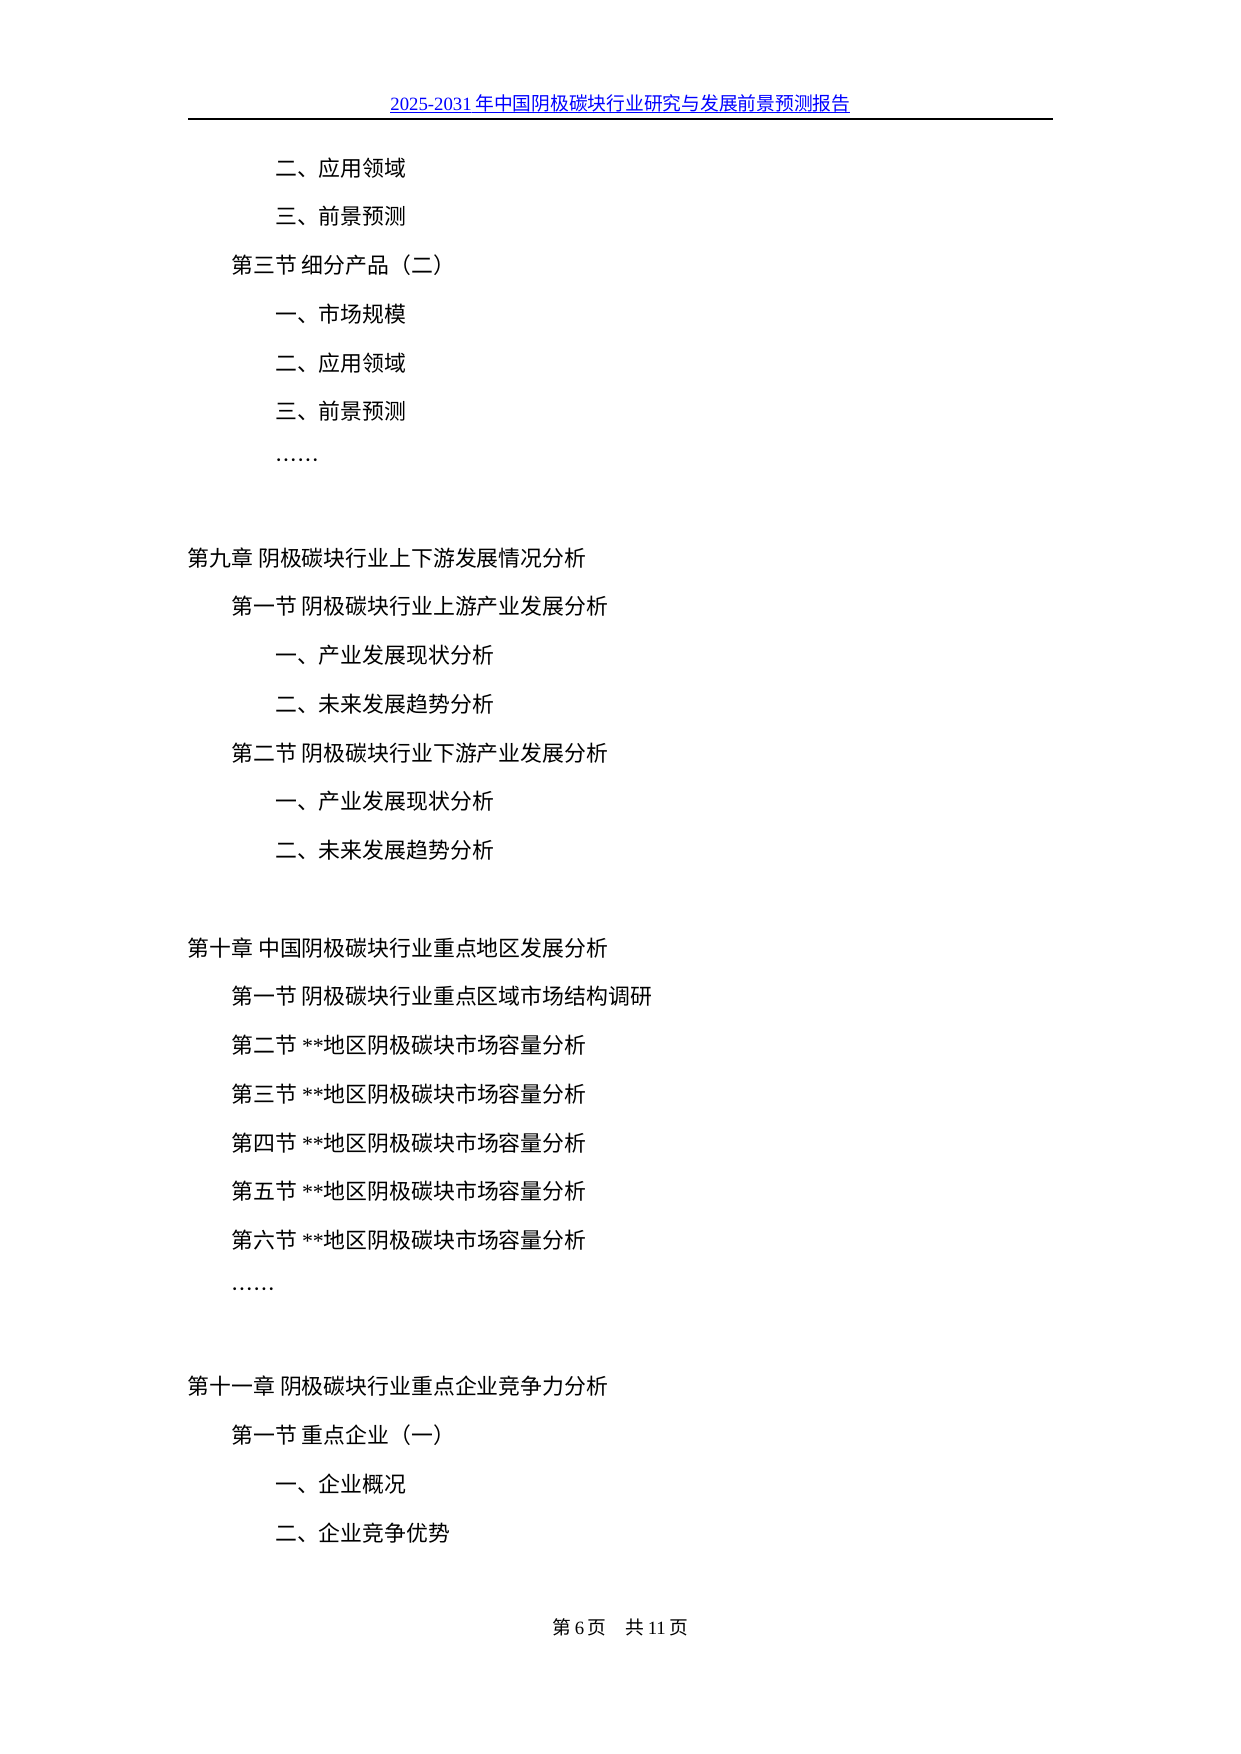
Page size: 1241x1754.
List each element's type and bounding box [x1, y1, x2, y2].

text [187, 150, 1053, 1548]
